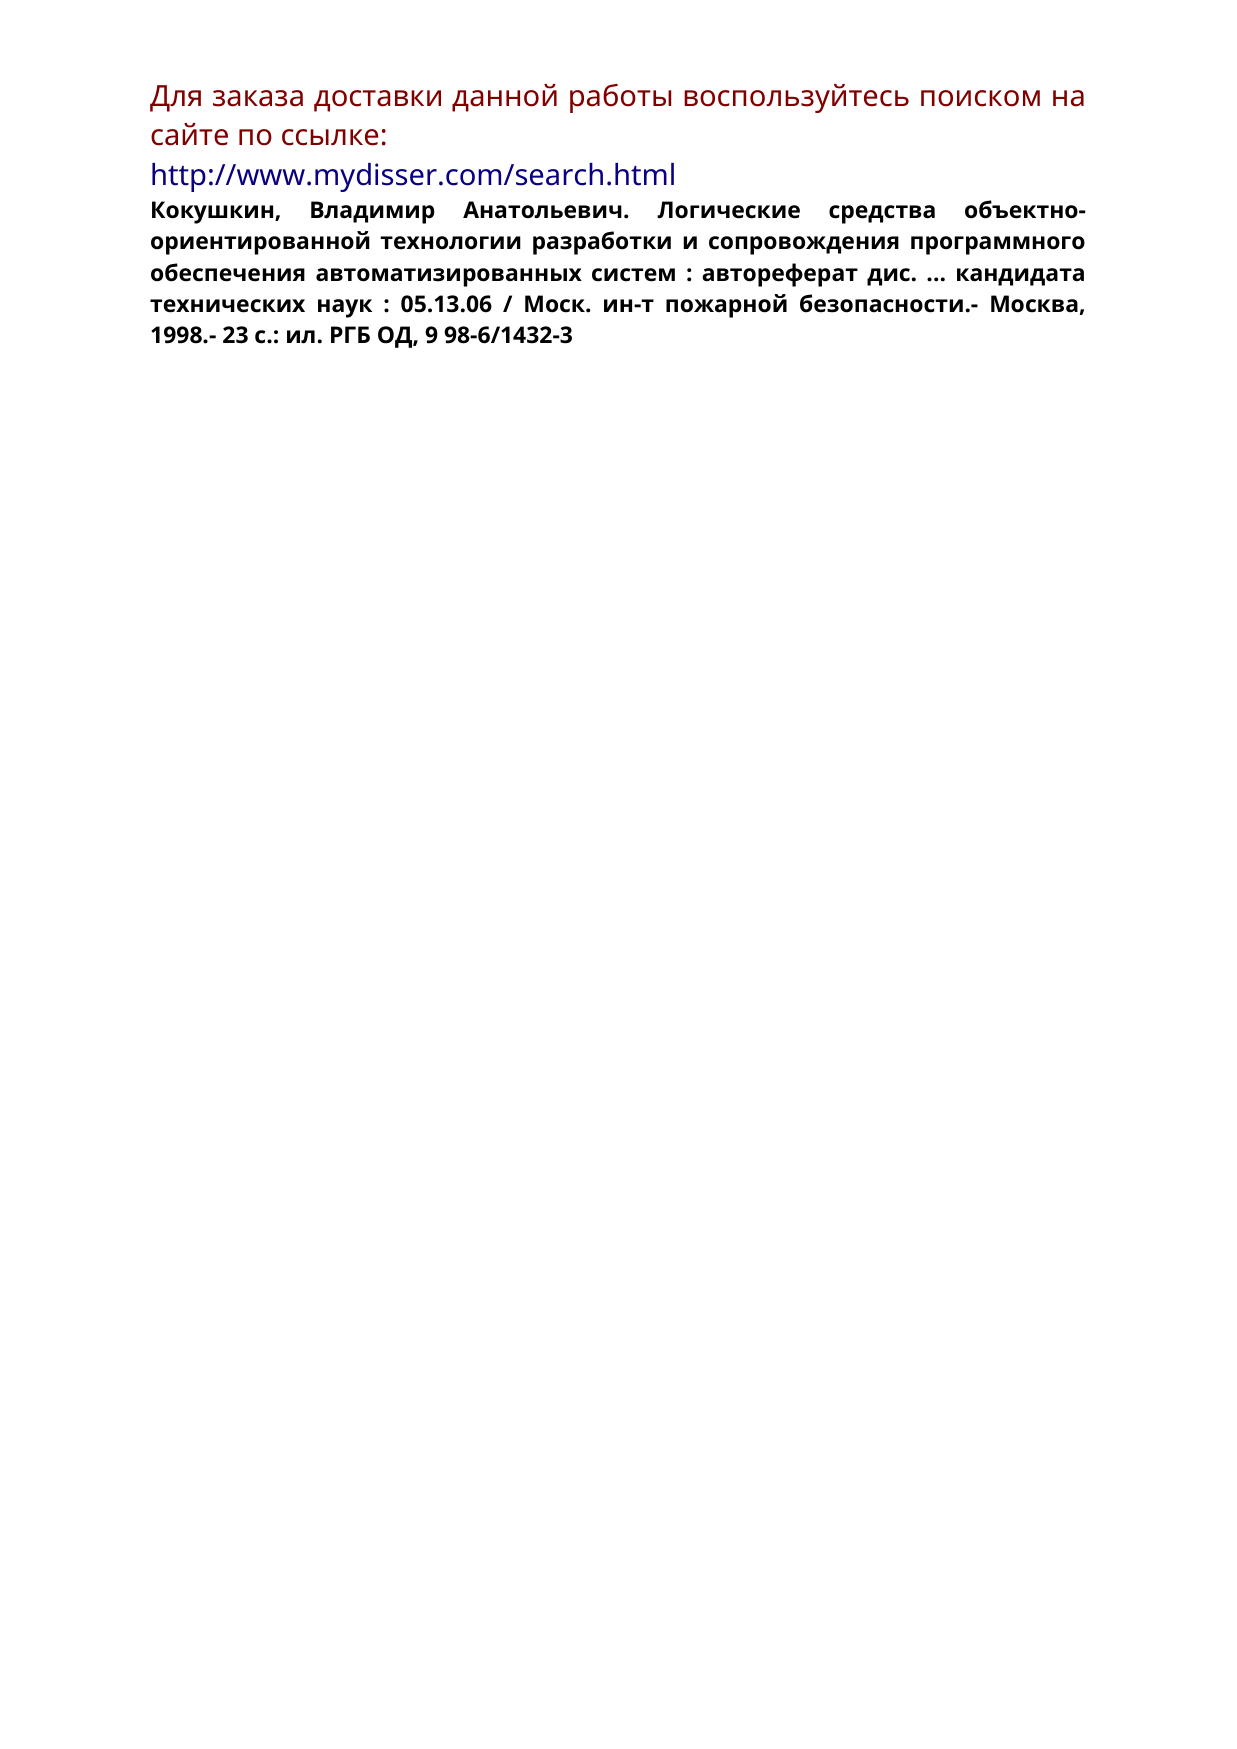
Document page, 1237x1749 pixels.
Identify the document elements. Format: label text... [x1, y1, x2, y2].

text Кокушкин, Владимир Анатольевич. Логические средства объектно-ориентированной технологии разработки и сопровождения программного обеспечения автоматизированных систем : автореферат дис. ... кандидата технических наук : 05.13.06 / Моск. ин-т пожарной безопасности.- Москва, 1998.- 23 с.: ил. РГБ ОД, 9 98-6/1432-3 [150, 194, 1086, 350]
